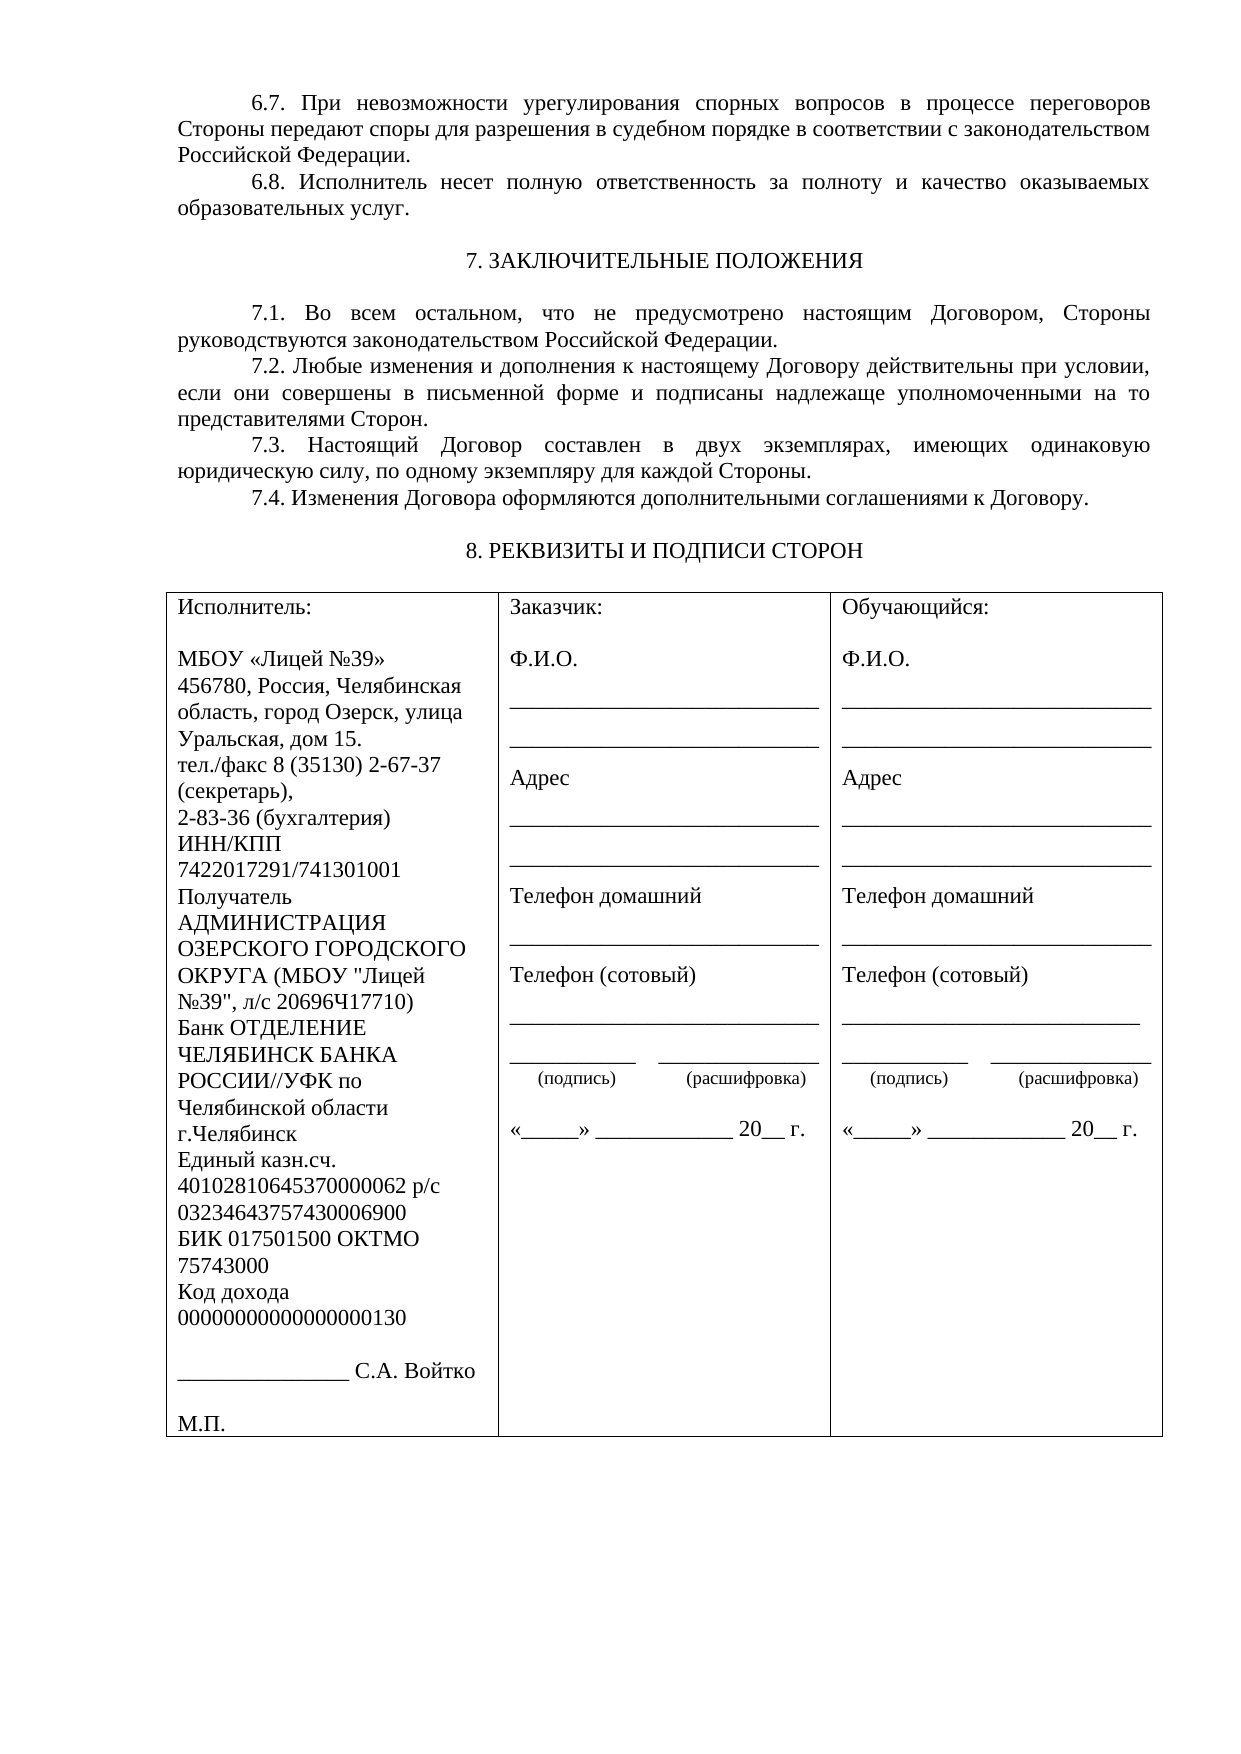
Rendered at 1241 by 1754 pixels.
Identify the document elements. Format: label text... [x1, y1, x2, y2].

text 8. РЕКВИЗИТЫ И ПОДПИСИ СТОРОН [177, 537, 1152, 563]
table_header Обучающийся: Ф.И.О. ___________________________ ___________________________ Адрес ___________________________ ___________________________ Телефон домашний ___________________________ Телефон (сотовый) __________________________ ___________ ______________ (подпись) (расшифровка) «_____» ____________ 20__ г. [831, 593, 1162, 1436]
text 7.3. Настоящий Договор составлен в двух экземплярах, имеющих одинаковую юридическую силу, по одному экземпляру для каждой Стороны. [177, 431, 1152, 484]
text 6.8. Исполнитель несет полную ответственность за полноту и качество оказываемых образовательных услуг. [177, 168, 1152, 220]
text 7.1. Во всем остальном, что не предусмотрено настоящим Договором, Стороны руководствуются законодательством Российской Федерации. [177, 299, 1152, 352]
text 7. ЗАКЛЮЧИТЕЛЬНЫЕ ПОЛОЖЕНИЯ [177, 247, 1152, 273]
table_header Исполнитель: МБОУ «Лицей №39» 456780, Россия, Челябинская область, город Озерск, улица Уральская, дом 15. тел./факс 8 (35130) 2-67-37 (секретарь), 2-83-36 (бухгалтерия) ИНН/КПП 7422017291/741301001 Получатель АДМИНИСТРАЦИЯ ОЗЕРСКОГО ГОРОДСКОГО ОКРУГА (МБОУ "Лицей №39", л/с 20696Ч17710) Банк ОТДЕЛЕНИЕ ЧЕЛЯБИНСК БАНКА РОССИИ//УФК по Челябинской области г.Челябинск Единый казн.сч. 40102810645370000062 р/с 03234643757430006900 БИК 017501500 ОКТМО 75743000 Код дохода 00000000000000000130 _______________ С.А. Войтко М.П. [167, 593, 498, 1436]
text 6.7. При невозможности урегулирования спорных вопросов в процессе переговоров Стороны передают споры для разрешения в судебном порядке в соответствии с законодательством Российской Федерации. [177, 89, 1152, 168]
text 7.2. Любые изменения и дополнения к настоящему Договору действительны при условии, если они совершены в письменной форме и подписаны надлежаще уполномоченными на то представителями Сторон. [177, 352, 1152, 431]
table_header Заказчик: Ф.И.О. ___________________________ ___________________________ Адрес ___________________________ ___________________________ Телефон домашний ___________________________ Телефон (сотовый) ___________________________ ___________ ______________ (подпись) (расшифровка) «_____» ____________ 20__ г. [499, 593, 830, 1436]
text 7.4. Изменения Договора оформляются дополнительными соглашениями к Договору. [177, 484, 1152, 510]
